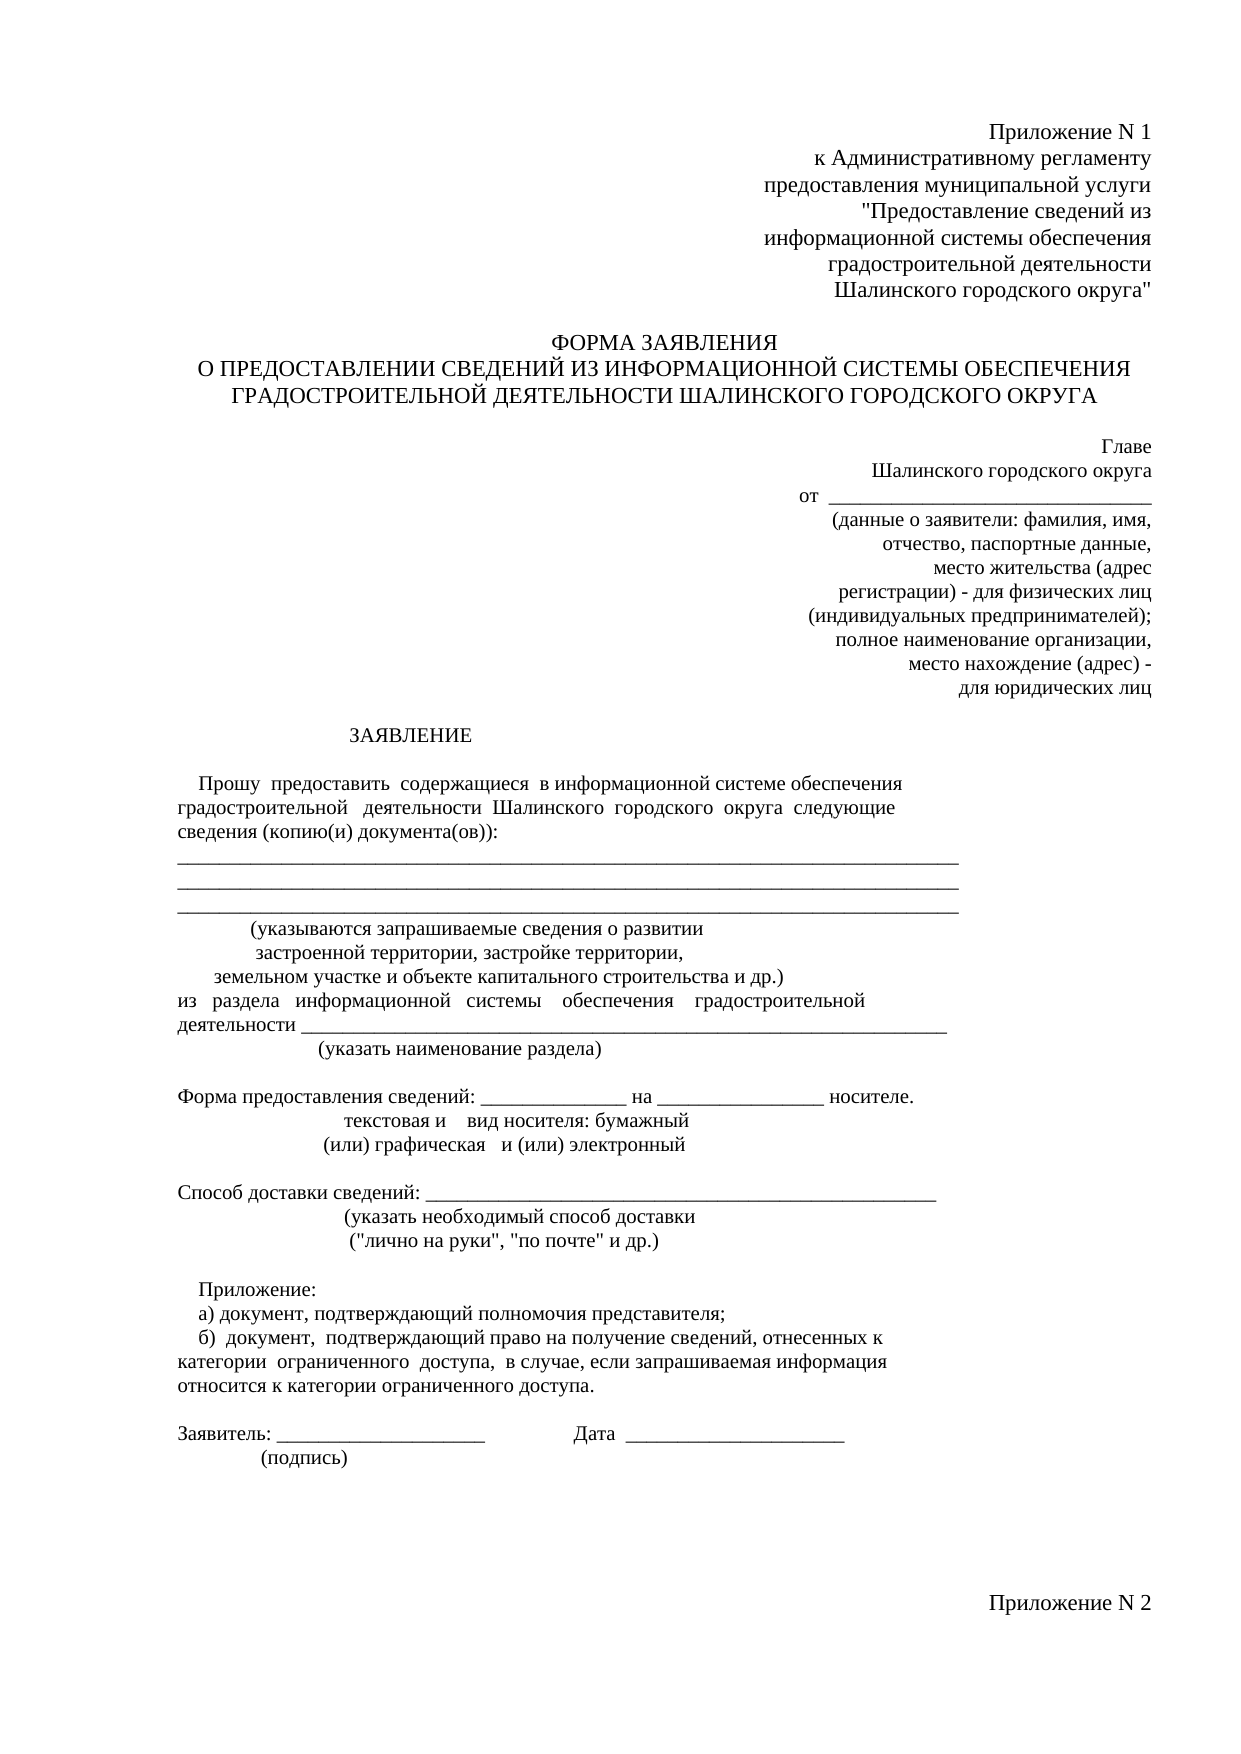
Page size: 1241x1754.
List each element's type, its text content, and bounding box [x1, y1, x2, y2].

text градостроительной деятельности [177, 250, 1152, 276]
text (индивидуальных предпринимателей); [177, 603, 1152, 627]
text ФОРМА ЗАЯВЛЕНИЯ [177, 329, 1152, 355]
text б) документ, подтверждающий право на получение сведений, отнесенных к [177, 1325, 1152, 1349]
text относится к категории ограниченного доступа. [177, 1373, 1152, 1397]
text для юридических лиц [177, 675, 1152, 699]
text ("лично на руки", "по почте" и др.) [177, 1228, 1152, 1252]
text земельном участке и объекте капитального строительства и др.) [177, 964, 1152, 988]
text ЗАЯВЛЕНИЕ [177, 723, 1152, 747]
text регистрации) - для физических лиц [177, 579, 1152, 603]
text (указываются запрашиваемые сведения о развитии [177, 916, 1152, 940]
text Прошу предоставить содержащиеся в информационной системе обеспечения [177, 771, 1152, 795]
text место нахождение (адрес) - [177, 651, 1152, 675]
text градостроительной деятельности Шалинского городского округа следующие [177, 795, 1152, 819]
text (указать необходимый способ доставки [177, 1204, 1152, 1228]
text отчество, паспортные данные, [177, 531, 1152, 555]
text Заявитель: ____________________ Дата _____________________ [177, 1421, 1152, 1445]
text "Предоставление сведений из [177, 197, 1152, 223]
text деятельности ______________________________________________________________ [177, 1012, 1152, 1036]
text сведения (копию(и) документа(ов)): [177, 819, 1152, 843]
text ГРАДОСТРОИТЕЛЬНОЙ ДЕЯТЕЛЬНОСТИ ШАЛИНСКОГО ГОРОДСКОГО ОКРУГА [177, 382, 1152, 408]
text Приложение: [177, 1277, 1152, 1301]
text (указать наименование раздела) [177, 1036, 1152, 1060]
text категории ограниченного доступа, в случае, если запрашиваемая информация [177, 1349, 1152, 1373]
text место жительства (адрес [177, 555, 1152, 579]
text Приложение N 1 [177, 118, 1152, 144]
text (данные о заявители: фамилия, имя, [177, 507, 1152, 531]
text Шалинского городского округа" [177, 276, 1152, 303]
text к Административному регламенту [177, 144, 1152, 171]
text (подпись) [177, 1445, 1152, 1469]
text Шалинского городского округа [177, 458, 1152, 482]
text О ПРЕДОСТАВЛЕНИИ СВЕДЕНИЙ ИЗ ИНФОРМАЦИОННОЙ СИСТЕМЫ ОБЕСПЕЧЕНИЯ [177, 355, 1152, 382]
text ___________________________________________________________________________ [177, 843, 1152, 867]
text Форма предоставления сведений: ______________ на ________________ носителе. [177, 1084, 1152, 1108]
text полное наименование организации, [177, 627, 1152, 651]
text а) документ, подтверждающий полномочия представителя; [177, 1301, 1152, 1325]
text ___________________________________________________________________________ [177, 867, 1152, 892]
text (или) графическая и (или) электронный [177, 1132, 1152, 1156]
text предоставления муниципальной услуги [177, 171, 1152, 197]
text от _______________________________ [177, 482, 1152, 507]
text Способ доставки сведений: _________________________________________________ [177, 1180, 1152, 1204]
text Приложение N 2 [177, 1589, 1152, 1616]
text застроенной территории, застройке территории, [177, 940, 1152, 964]
text текстовая и вид носителя: бумажный [177, 1108, 1152, 1132]
text информационной системы обеспечения [177, 223, 1152, 250]
text из раздела информационной системы обеспечения градостроительной [177, 988, 1152, 1012]
text Главе [177, 434, 1152, 458]
text ___________________________________________________________________________ [177, 892, 1152, 916]
